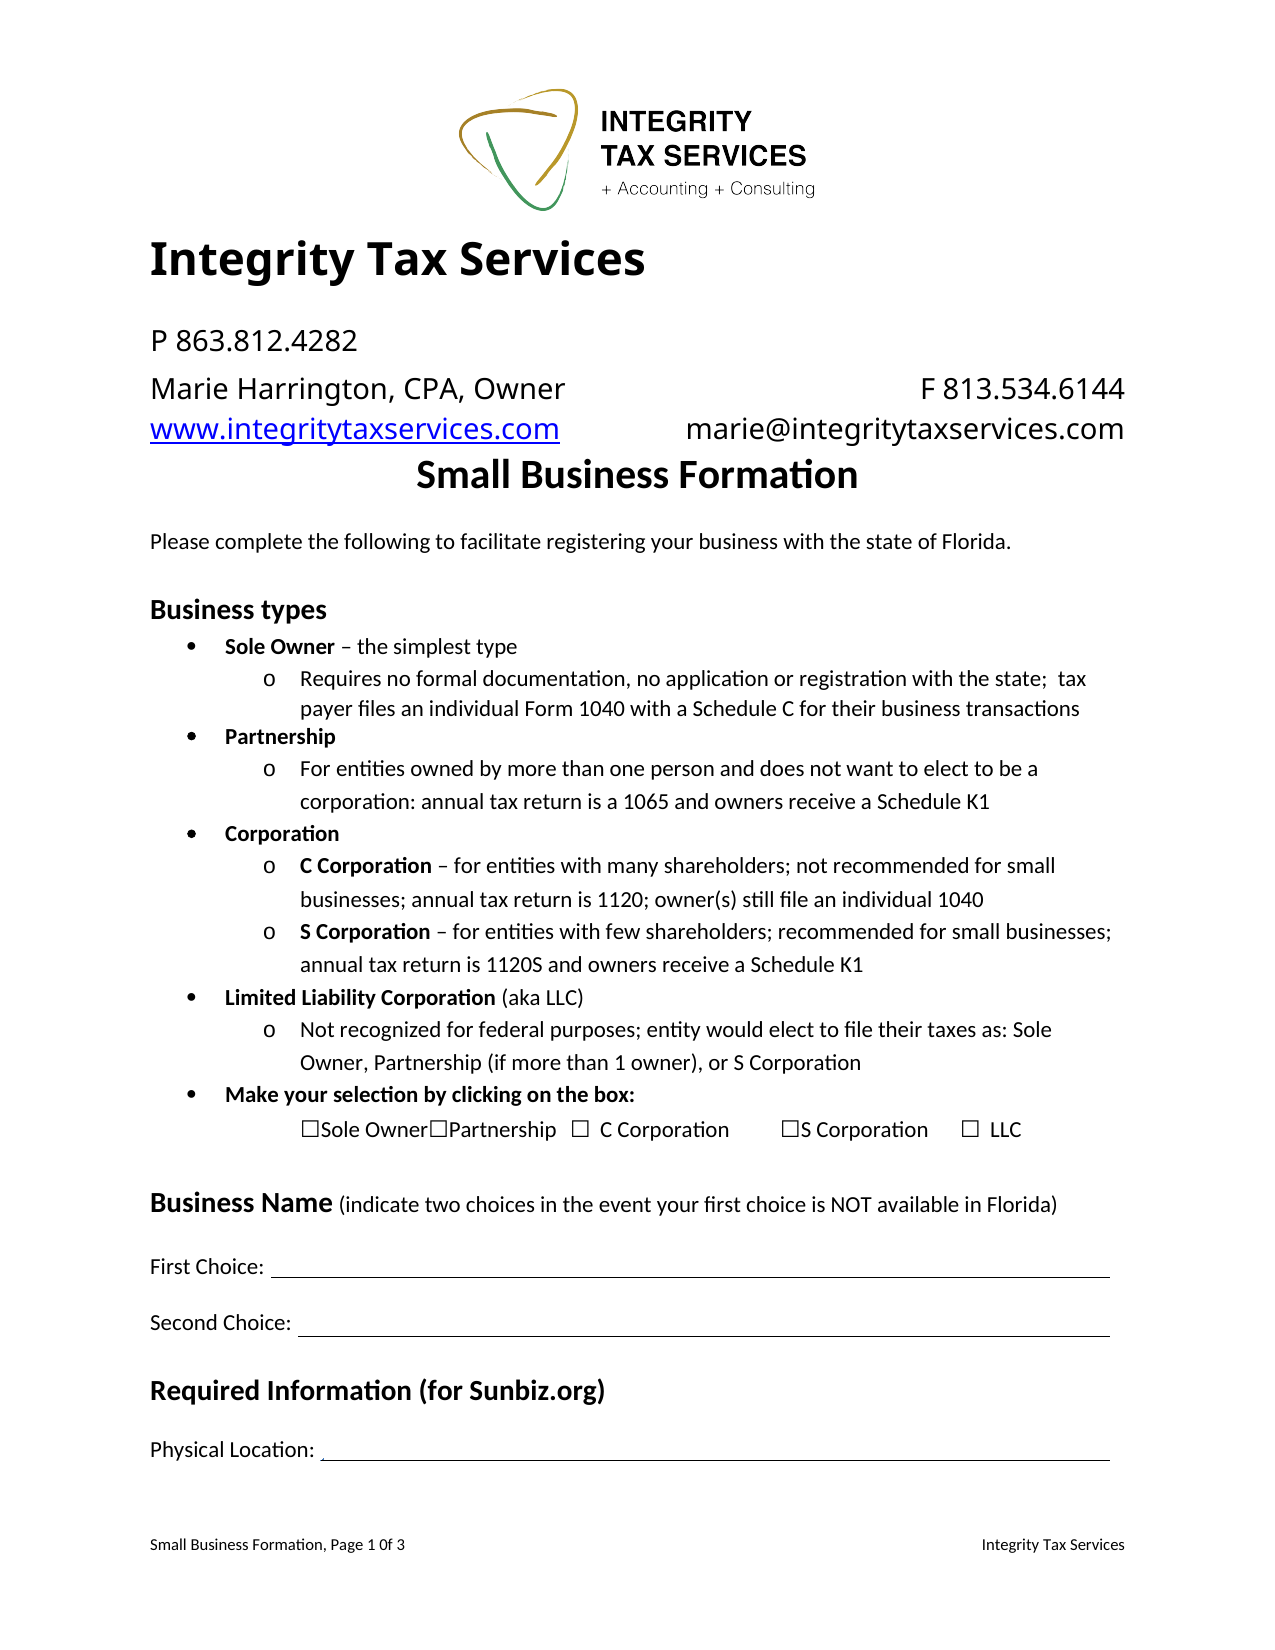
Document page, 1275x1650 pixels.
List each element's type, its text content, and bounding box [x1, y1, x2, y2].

list Partnership [187, 722, 1125, 750]
text Business types [150, 591, 1125, 627]
list Make your selection by clicking on the box: [187, 1080, 1125, 1108]
text Required Information (for Sunbiz.org) [150, 1372, 1125, 1407]
list Corporation [187, 819, 1125, 847]
list S Corporation – for entities with few shareholders; recommended for small businesses; annual tax return is 1120S and owners receive a Schedule K1 [262, 917, 1125, 978]
list Sole OwnerPartnership C Corporation S Corporation LLC [300, 1113, 1125, 1144]
list Limited Liability Corporation (aka LLC) [187, 983, 1125, 1011]
text Second Choice: [150, 1308, 1125, 1336]
text Physical Location: [150, 1435, 1125, 1463]
text Please complete the following to facilitate registering your business with the state of Florida. [150, 527, 1125, 555]
list For entities owned by more than one person and does not want to elect to be a corporation: annual tax return is a 1065 and owners receive a Schedule K1 [262, 754, 1125, 815]
text Business Name (indicate two choices in the event your first choice is NOT available in Florida) [150, 1184, 1125, 1220]
list Not recognized for federal purposes; entity would elect to file their taxes as: Sole Owner, Partnership (if more than 1 owner), or S Corporation [262, 1015, 1125, 1076]
list Requires no formal documentation, no application or registration with the state; tax payer files an individual Form 1040 with a Schedule C for their business transactions [262, 664, 1125, 722]
list C Corporation – for entities with many shareholders; not recommended for small businesses; annual tax return is 1120; owner(s) still file an individual 1040 [262, 852, 1125, 913]
picture [441, 75, 834, 227]
text First Choice: [150, 1252, 1125, 1280]
text Small Business Formation [150, 448, 1125, 499]
list Sole Owner – the simplest type [187, 632, 1125, 660]
